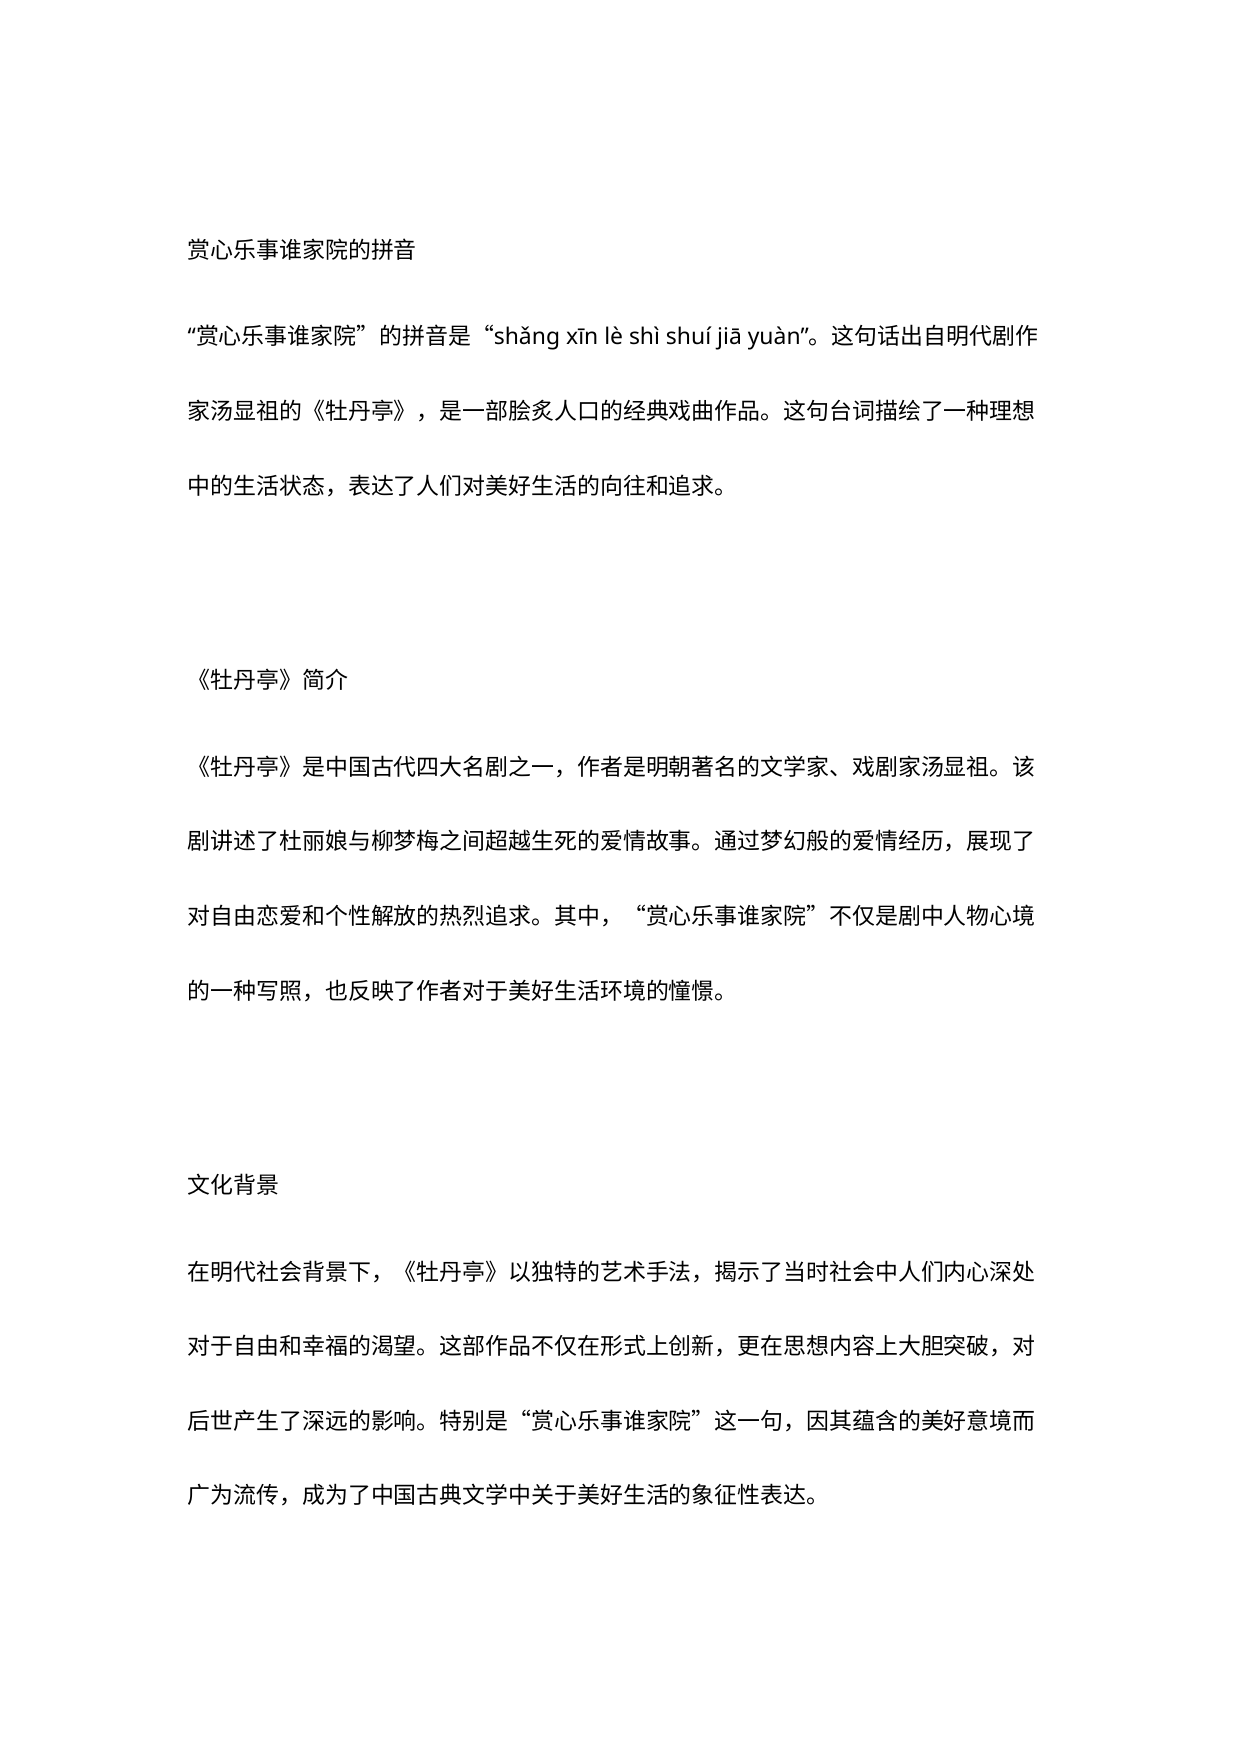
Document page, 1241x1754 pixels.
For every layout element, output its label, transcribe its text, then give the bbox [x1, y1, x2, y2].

text 文化背景 [187, 1151, 1053, 1216]
text 在明代社会背景下，《牡丹亭》以独特的艺术手法，揭示了当时社会中人们内心深处对于自由和幸福的渴望。这部作品不仅在形式上创新，更在思想内容上大胆突破，对后世产生了深远的影响。特别是“赏心乐事谁家院”这一句，因其蕴含的美好意境而广为流传，成为了中国古典文学中关于美好生活的象征性表达。 [187, 1237, 1053, 1527]
text “赏心乐事谁家院”的拼音是“shǎng xīn lè shì shuí jiā yuàn”。这句话出自明代剧作家汤显祖的《牡丹亭》，是一部脍炙人口的经典戏曲作品。这句台词描绘了一种理想中的生活状态，表达了人们对美好生活的向往和追求。 [187, 302, 1053, 517]
text 《牡丹亭》是中国古代四大名剧之一，作者是明朝著名的文学家、戏剧家汤显祖。该剧讲述了杜丽娘与柳梦梅之间超越生死的爱情故事。通过梦幻般的爱情经历，展现了对自由恋爱和个性解放的热烈追求。其中，“赏心乐事谁家院”不仅是剧中人物心境的一种写照，也反映了作者对于美好生活环境的憧憬。 [187, 733, 1053, 1022]
text 《牡丹亭》简介 [187, 646, 1053, 711]
text 赏心乐事谁家院的拼音 [187, 216, 1053, 281]
